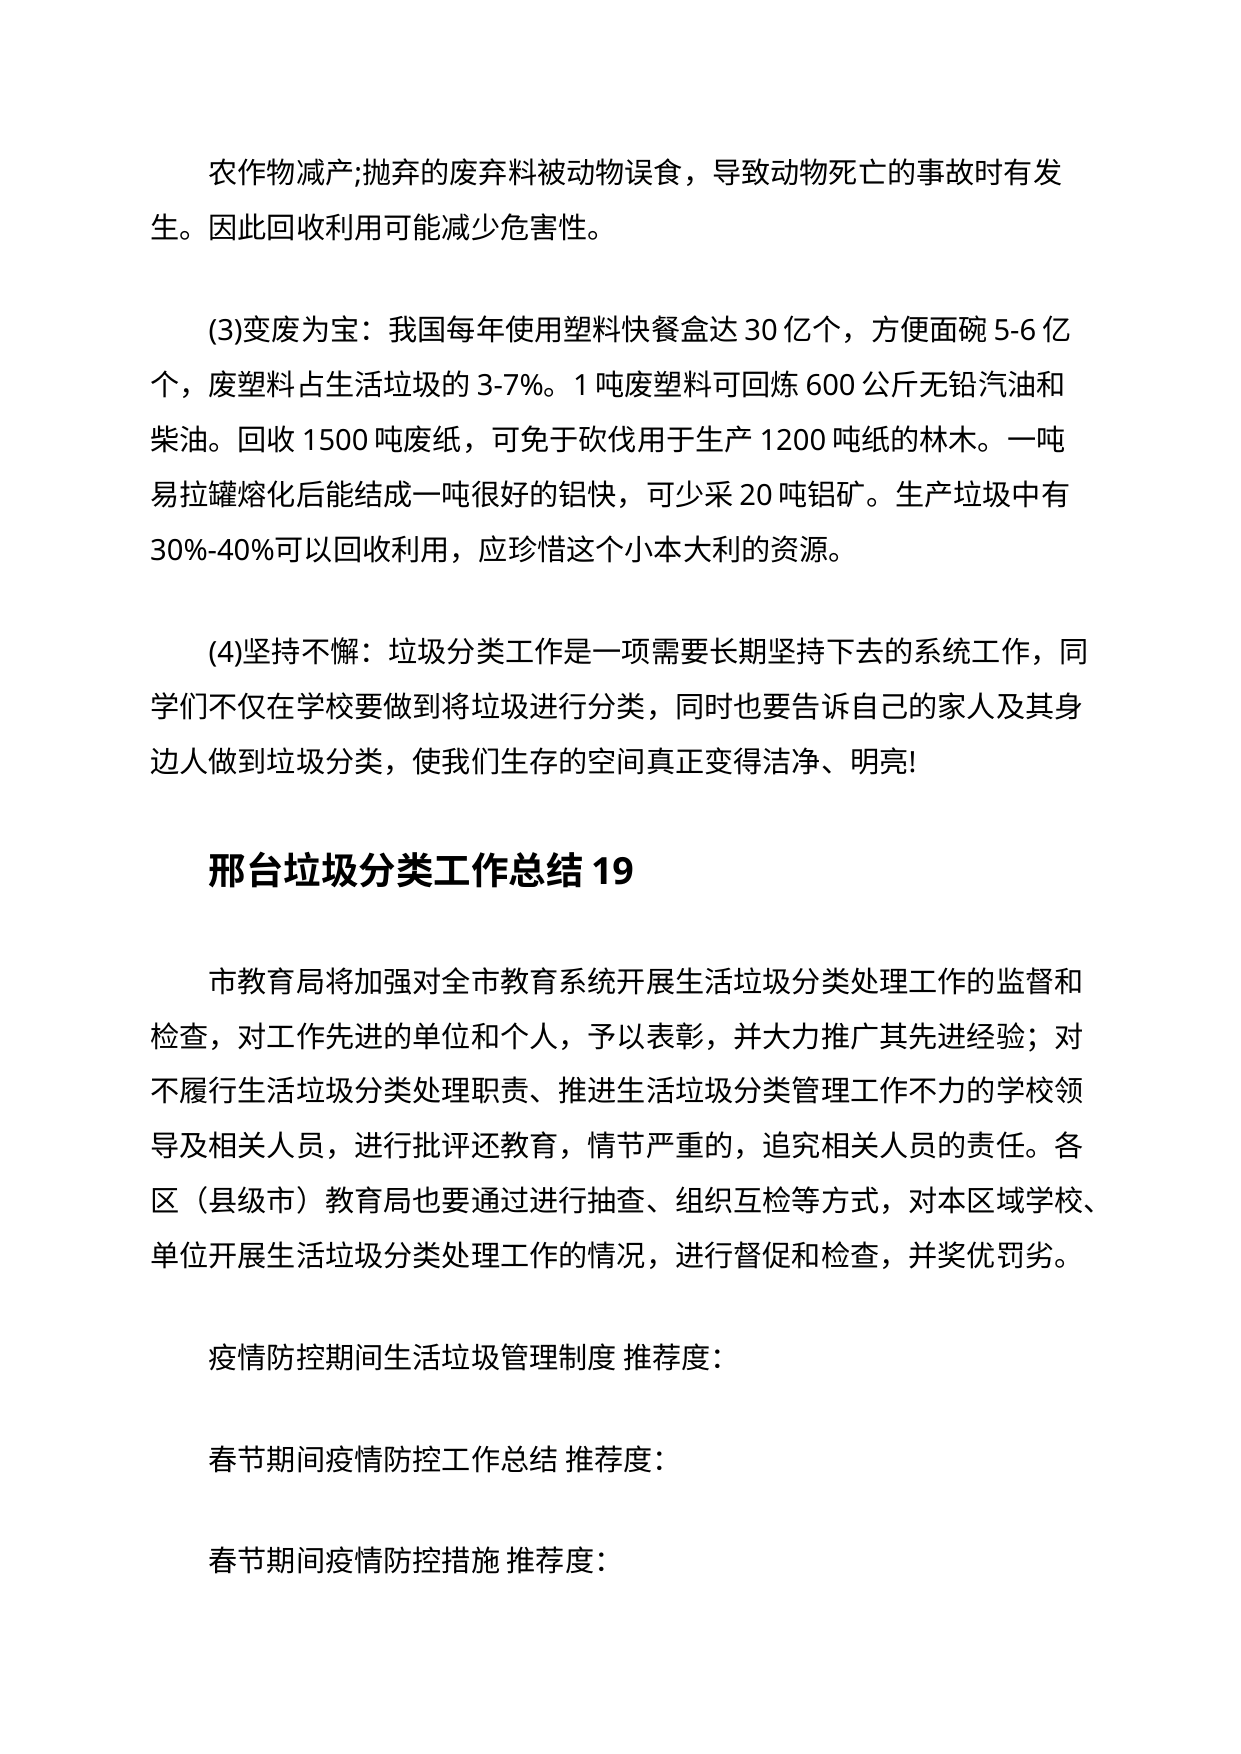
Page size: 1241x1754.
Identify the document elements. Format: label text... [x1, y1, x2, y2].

text 市教育局将加强对全市教育系统开展生活垃圾分类处理工作的监督和检查，对工作先进的单位和个人，予以表彰，并大力推广其先进经验；对不履行生活垃圾分类处理职责、推进生活垃圾分类管理工作不力的学校领导及相关人员，进行批评还教育，情节严重的，追究相关人员的责任。各区（县级市）教育局也要通过进行抽查、组织互检等方式，对本区域学校、单位开展生活垃圾分类处理工作的情况，进行督促和检查，并奖优罚劣。 [150, 958, 1090, 1275]
text 春节期间疫情防控工作总结 推荐度： [150, 1436, 1090, 1478]
text (3)变废为宝：我国每年使用塑料快餐盒达30亿个，方便面碗5-6亿个，废塑料占生活垃圾的3-7%。1吨废塑料可回炼600公斤无铅汽油和柴油。回收1500吨废纸，可免于砍伐用于生产1200吨纸的林木。一吨易拉罐熔化后能结成一吨很好的铝快，可少采20吨铝矿。生产垃圾中有30%-40%可以回收利用，应珍惜这个小本大利的资源。 [150, 307, 1090, 569]
text (4)坚持不懈：垃圾分类工作是一项需要长期坚持下去的系统工作，同学们不仅在学校要做到将垃圾进行分类，同时也要告诉自己的家人及其身边人做到垃圾分类，使我们生存的空间真正变得洁净、明亮! [150, 629, 1090, 781]
text 农作物减产;抛弃的废弃料被动物误食，导致动物死亡的事故时有发生。因此回收利用可能减少危害性。 [150, 150, 1090, 247]
text 春节期间疫情防控措施 推荐度： [150, 1538, 1090, 1580]
text 邢台垃圾分类工作总结19 [150, 841, 1090, 895]
text 疫情防控期间生活垃圾管理制度 推荐度： [150, 1334, 1090, 1377]
